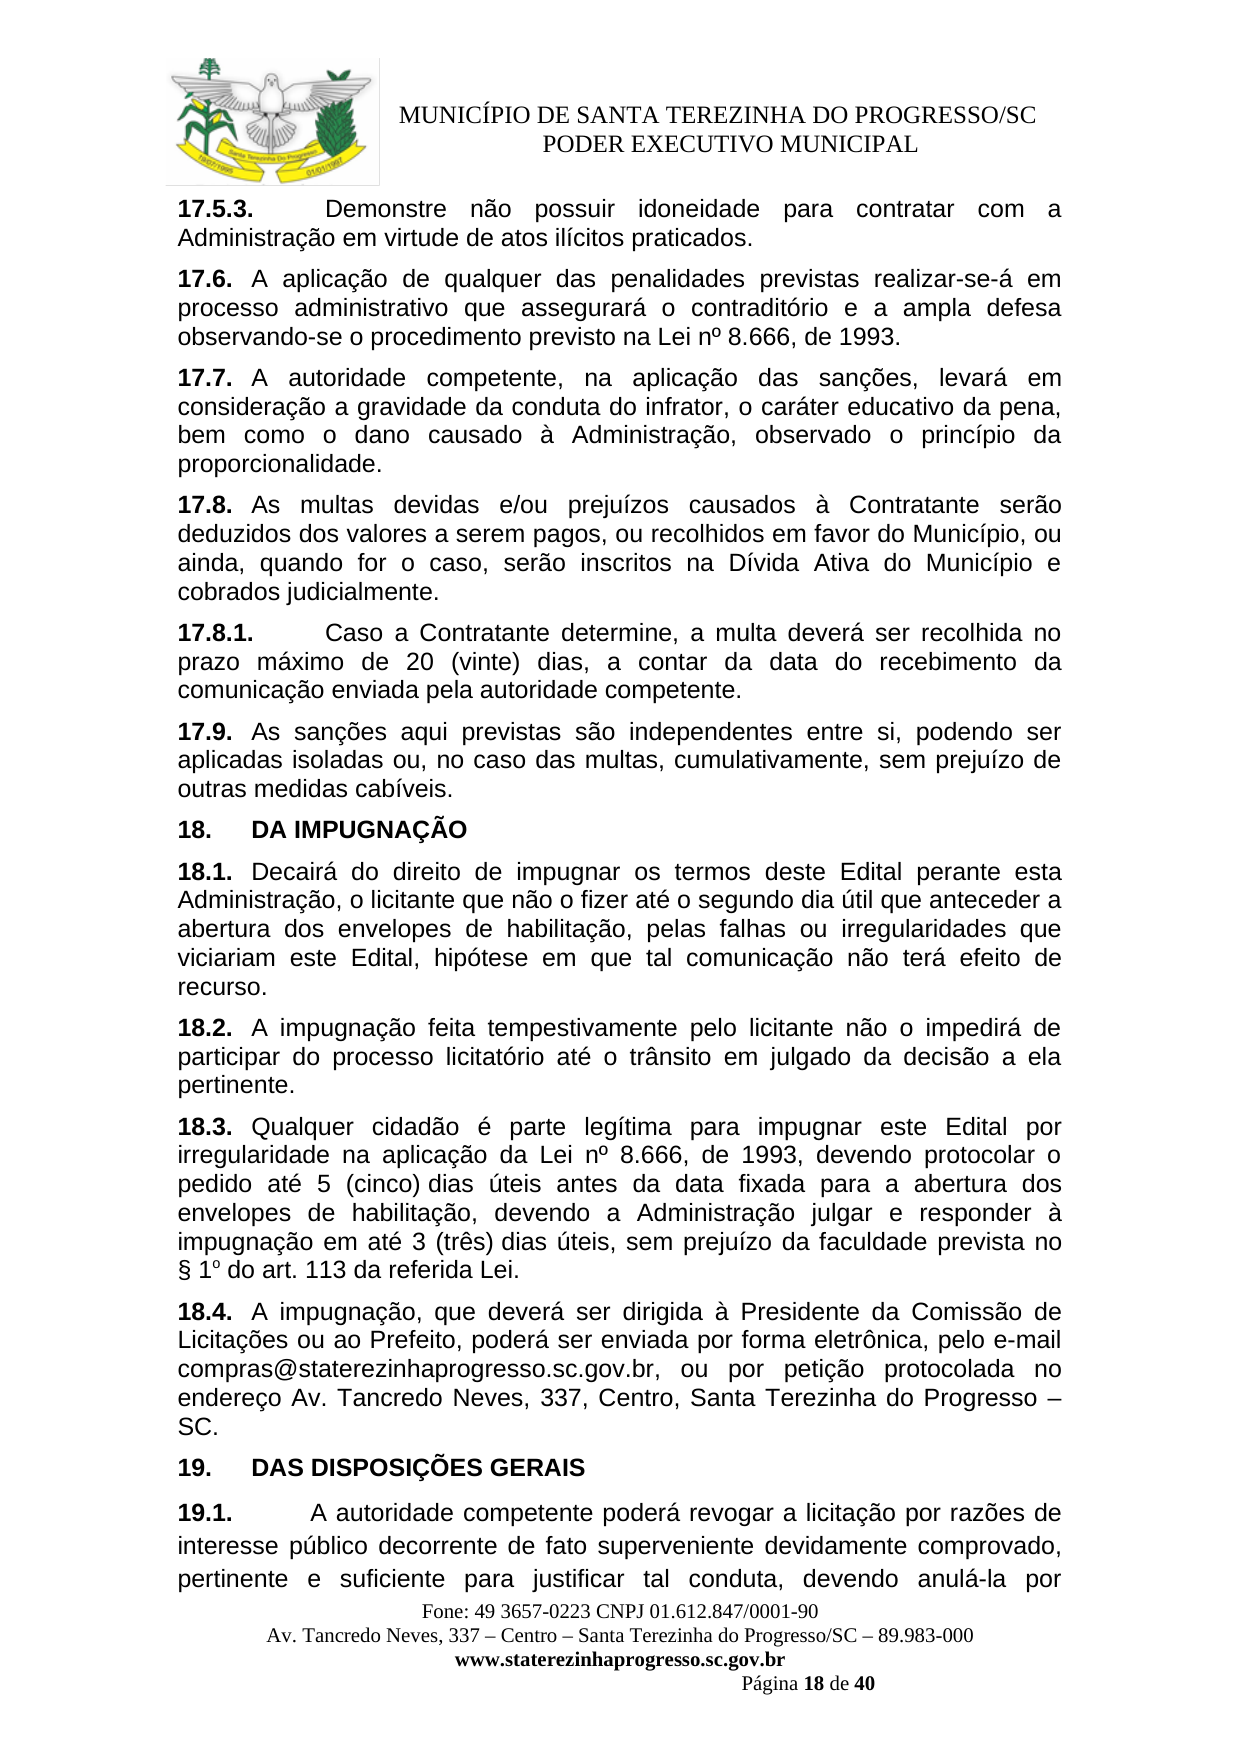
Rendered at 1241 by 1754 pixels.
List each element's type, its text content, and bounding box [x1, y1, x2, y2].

list A aplicação de qualquer das penalidades previstas realizar-se-á em processo administrativo que assegurará o contraditório e a ampla defesa observando-se o procedimento previsto na Lei nº 8.666, de 1993. [177, 264, 1063, 350]
list DA IMPUGNAÇÃO [177, 815, 1063, 844]
list Decairá do direito de impugnar os termos deste Edital perante esta Administração, o licitante que não o fizer até o segundo dia útil que anteceder a abertura dos envelopes de habilitação, pelas falhas ou irregularidades que viciariam este Edital, hipótese em que tal comunicação não terá efeito de recurso. [177, 856, 1063, 1000]
list As multas devidas e/ou prejuízos causados à Contratante serão deduzidos dos valores a serem pagos, ou recolhidos em favor do Município, ou ainda, quando for o caso, serão inscritos na Dívida Ativa do Município e cobrados judicialmente. [177, 490, 1063, 605]
picture [165, 58, 381, 187]
list A autoridade competente, na aplicação das sanções, levará em consideração a gravidade da conduta do infrator, o caráter educativo da pena, bem como o dano causado à Administração, observado o princípio da proporcionalidade. [177, 363, 1063, 478]
list A impugnação, que deverá ser dirigida à Presidente da Comissão de Licitações ou ao Prefeito, poderá ser enviada por forma eletrônica, pelo e-mail compras@staterezinhaprogresso.sc.gov.br, ou por petição protocolada no endereço Av. Tancredo Neves, 337, Centro, Santa Terezinha do Progresso – SC. [177, 1296, 1063, 1440]
list Demonstre não possuir idoneidade para contratar com a Administração em virtude de atos ilícitos praticados. [177, 194, 1063, 251]
list Qualquer cidadão é parte legítima para impugnar este Edital por irregularidade na aplicação da Lei nº 8.666, de 1993, devendo protocolar o pedido até 5 (cinco) dias úteis antes da data fixada para a abertura dos envelopes de habilitação, devendo a Administração julgar e responder à impugnação em até 3 (três) dias úteis, sem prejuízo da faculdade prevista no § 1o do art. 113 da referida Lei. [177, 1111, 1063, 1284]
list A impugnação feita tempestivamente pelo licitante não o impedirá de participar do processo licitatório até o trânsito em julgado da decisão a ela pertinente. [177, 1013, 1063, 1099]
list Caso a Contratante determine, a multa deverá ser recolhida no prazo máximo de 20 (vinte) dias, a contar da data do recebimento da comunicação enviada pela autoridade competente. [177, 618, 1063, 704]
list DAS DISPOSIÇÕES GERAIS [177, 1453, 1063, 1481]
list As sanções aqui previstas são independentes entre si, podendo ser aplicadas isoladas ou, no caso das multas, cumulativamente, sem prejuízo de outras medidas cabíveis. [177, 716, 1063, 803]
